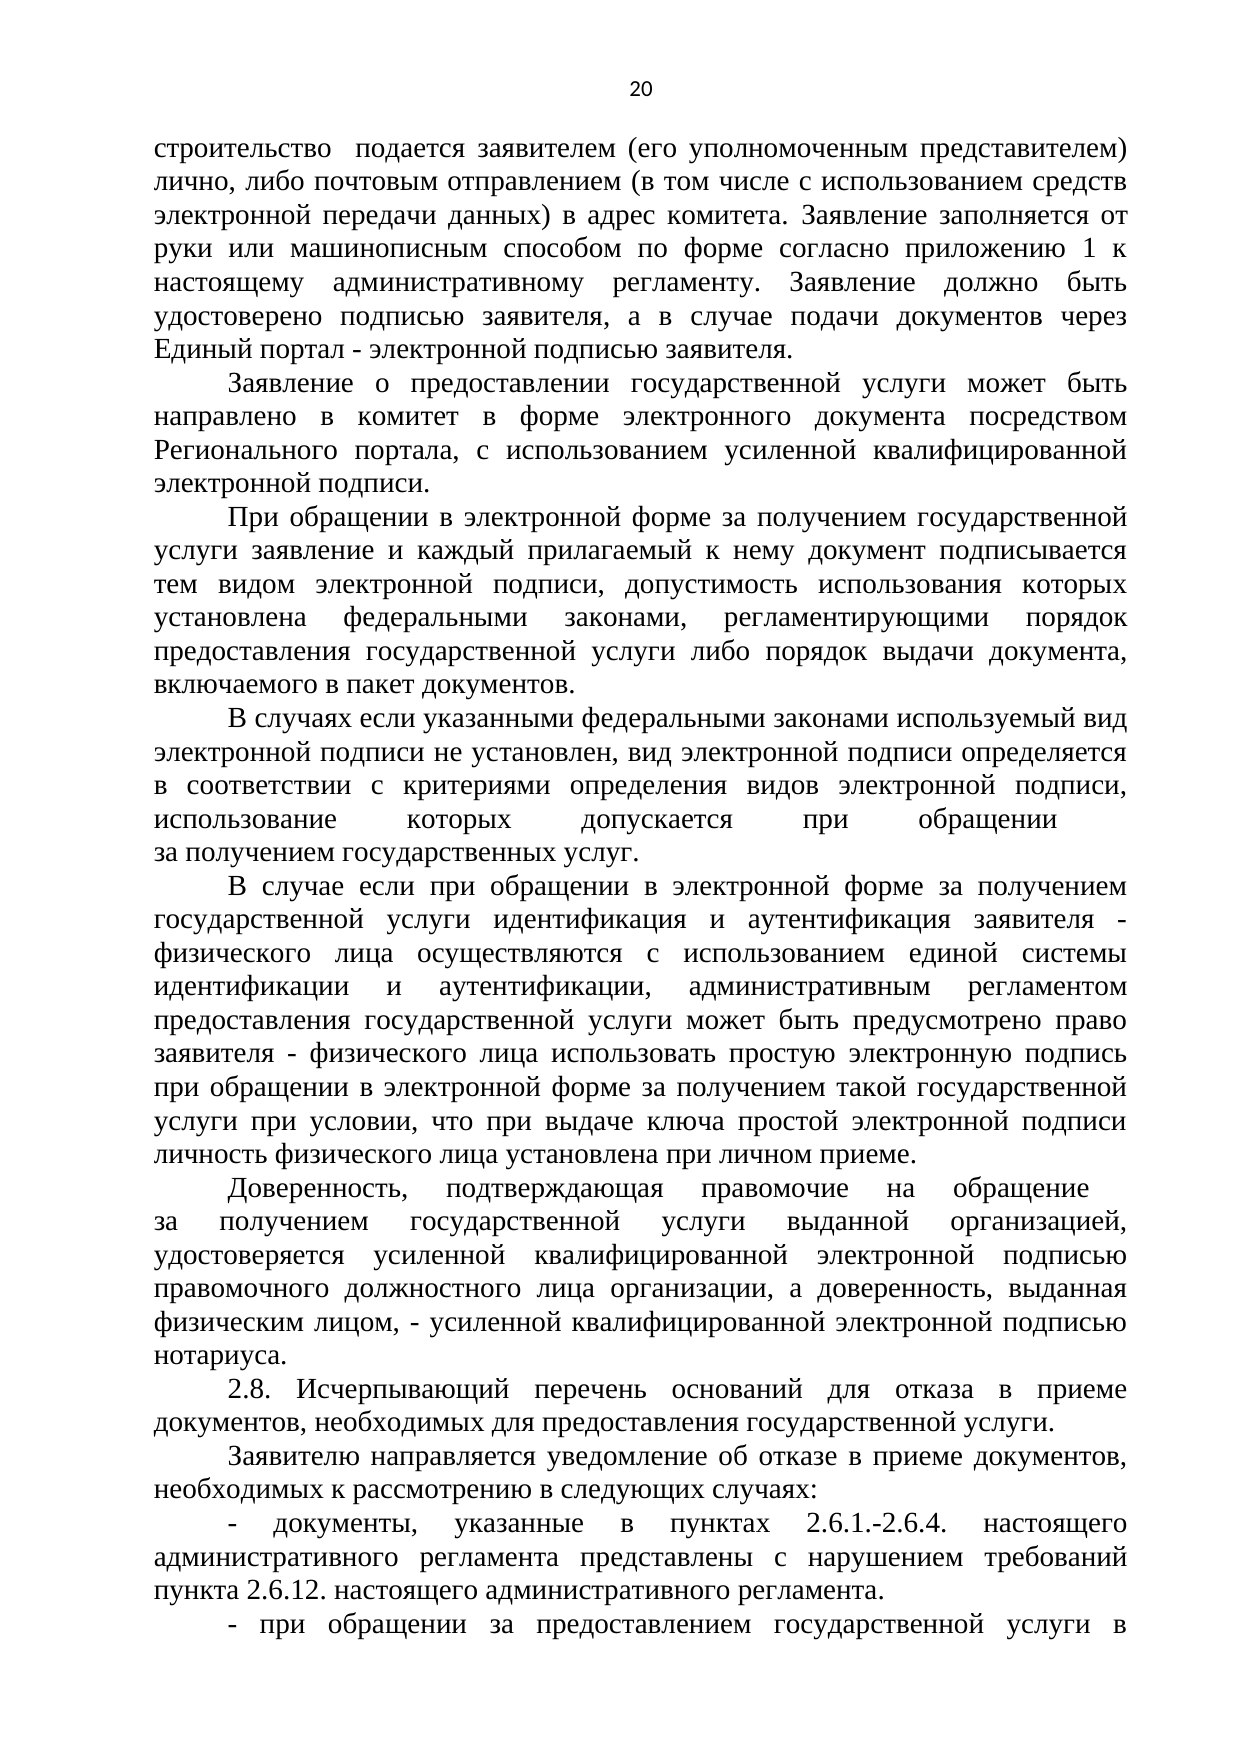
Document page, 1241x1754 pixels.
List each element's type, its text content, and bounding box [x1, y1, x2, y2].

text Доверенность, подтверждающая правомочие на обращение за получением государственной услуги выданной организацией, удостоверяется усиленной квалифицированной электронной подписью правомочного должностного лица организации, а доверенность, выданная физическим лицом, - усиленной квалифицированной электронной подписью нотариуса. [153, 1170, 1128, 1371]
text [153, 1606, 1128, 1639]
text В случае если при обращении в электронной форме за получением государственной услуги идентификация и аутентификация заявителя - физического лица осуществляются с использованием единой системы идентификации и аутентификации, административным регламентом предоставления государственной услуги может быть предусмотрено право заявителя - физического лица использовать простую электронную подпись при обращении в электронной форме за получением такой государственной услуги при условии, что при выдаче ключа простой электронной подписи личность физического лица установлена при личном приеме. [153, 868, 1128, 1170]
text В случаях если указанными федеральными законами используемый вид электронной подписи не установлен, вид электронной подписи определяется в соответствии с критериями определения видов электронной подписи, использование которых допускается при обращении за получением государственных услуг. [153, 700, 1128, 868]
text Заявление о предоставлении государственной услуги может быть направлено в комитет в форме электронного документа посредством Регионального портала, с использованием усиленной квалифицированной электронной подписи. [153, 365, 1128, 499]
text При обращении в электронной форме за получением государственной услуги заявление и каждый прилагаемый к нему документ подписывается тем видом электронной подписи, допустимость использования которых установлена федеральными законами, регламентирующими порядок предоставления государственной услуги либо порядок выдачи документа, включаемого в пакет документов. [153, 499, 1128, 700]
text 2.8. Исчерпывающий перечень оснований для отказа в приеме документов, необходимых для предоставления государственной услуги. [153, 1371, 1128, 1438]
text Заявителю направляется уведомление об отказе в приеме документов, необходимых к рассмотрению в следующих случаях: [153, 1438, 1128, 1505]
text - документы, указанные в пунктах 2.6.1.-2.6.4. настоящего административного регламента представлены с нарушением требований пункта 2.6.12. настоящего административного регламента. [153, 1505, 1128, 1606]
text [153, 130, 1128, 365]
